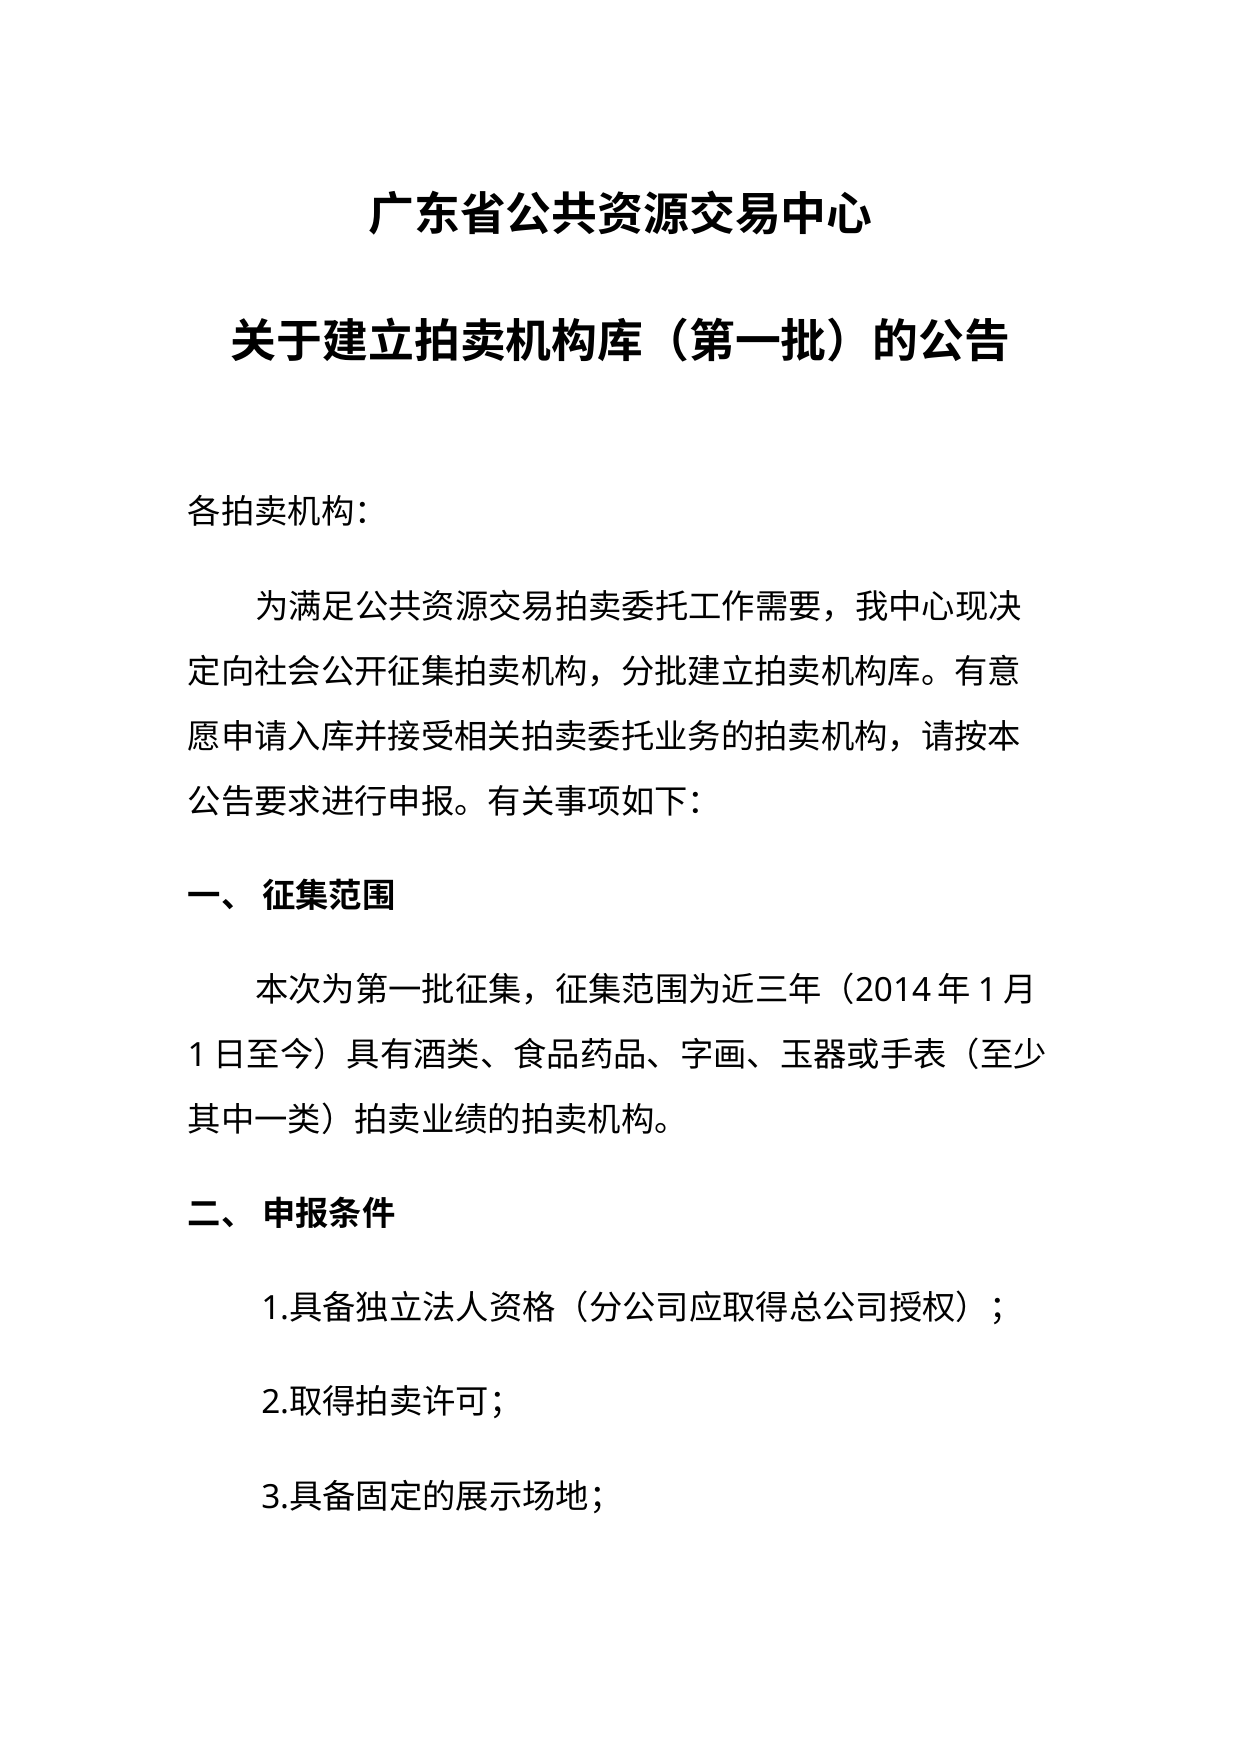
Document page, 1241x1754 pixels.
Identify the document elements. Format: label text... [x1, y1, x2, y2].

text 为满足公共资源交易拍卖委托工作需要，我中心现决定向社会公开征集拍卖机构，分批建立拍卖机构库。有意愿申请入库并接受相关拍卖委托业务的拍卖机构，请按本公告要求进行申报。有关事项如下： [187, 571, 1053, 831]
text 本次为第一批征集，征集范围为近三年（2014年1月1日至今）具有酒类、食品药品、字画、玉器或手表（至少其中一类）拍卖业绩的拍卖机构。 [187, 954, 1053, 1149]
text 一、 征集范围 [187, 860, 1053, 925]
text 关于建立拍卖机构库（第一批）的公告 [187, 289, 1053, 386]
text 各拍卖机构： [187, 477, 1053, 542]
text 3.具备固定的展示场地； [187, 1461, 1053, 1526]
text 广东省公共资源交易中心 [187, 162, 1053, 259]
text 2.取得拍卖许可； [187, 1367, 1053, 1432]
text 1.具备独立法人资格（分公司应取得总公司授权）； [187, 1273, 1053, 1338]
text 二、 申报条件 [187, 1179, 1053, 1244]
